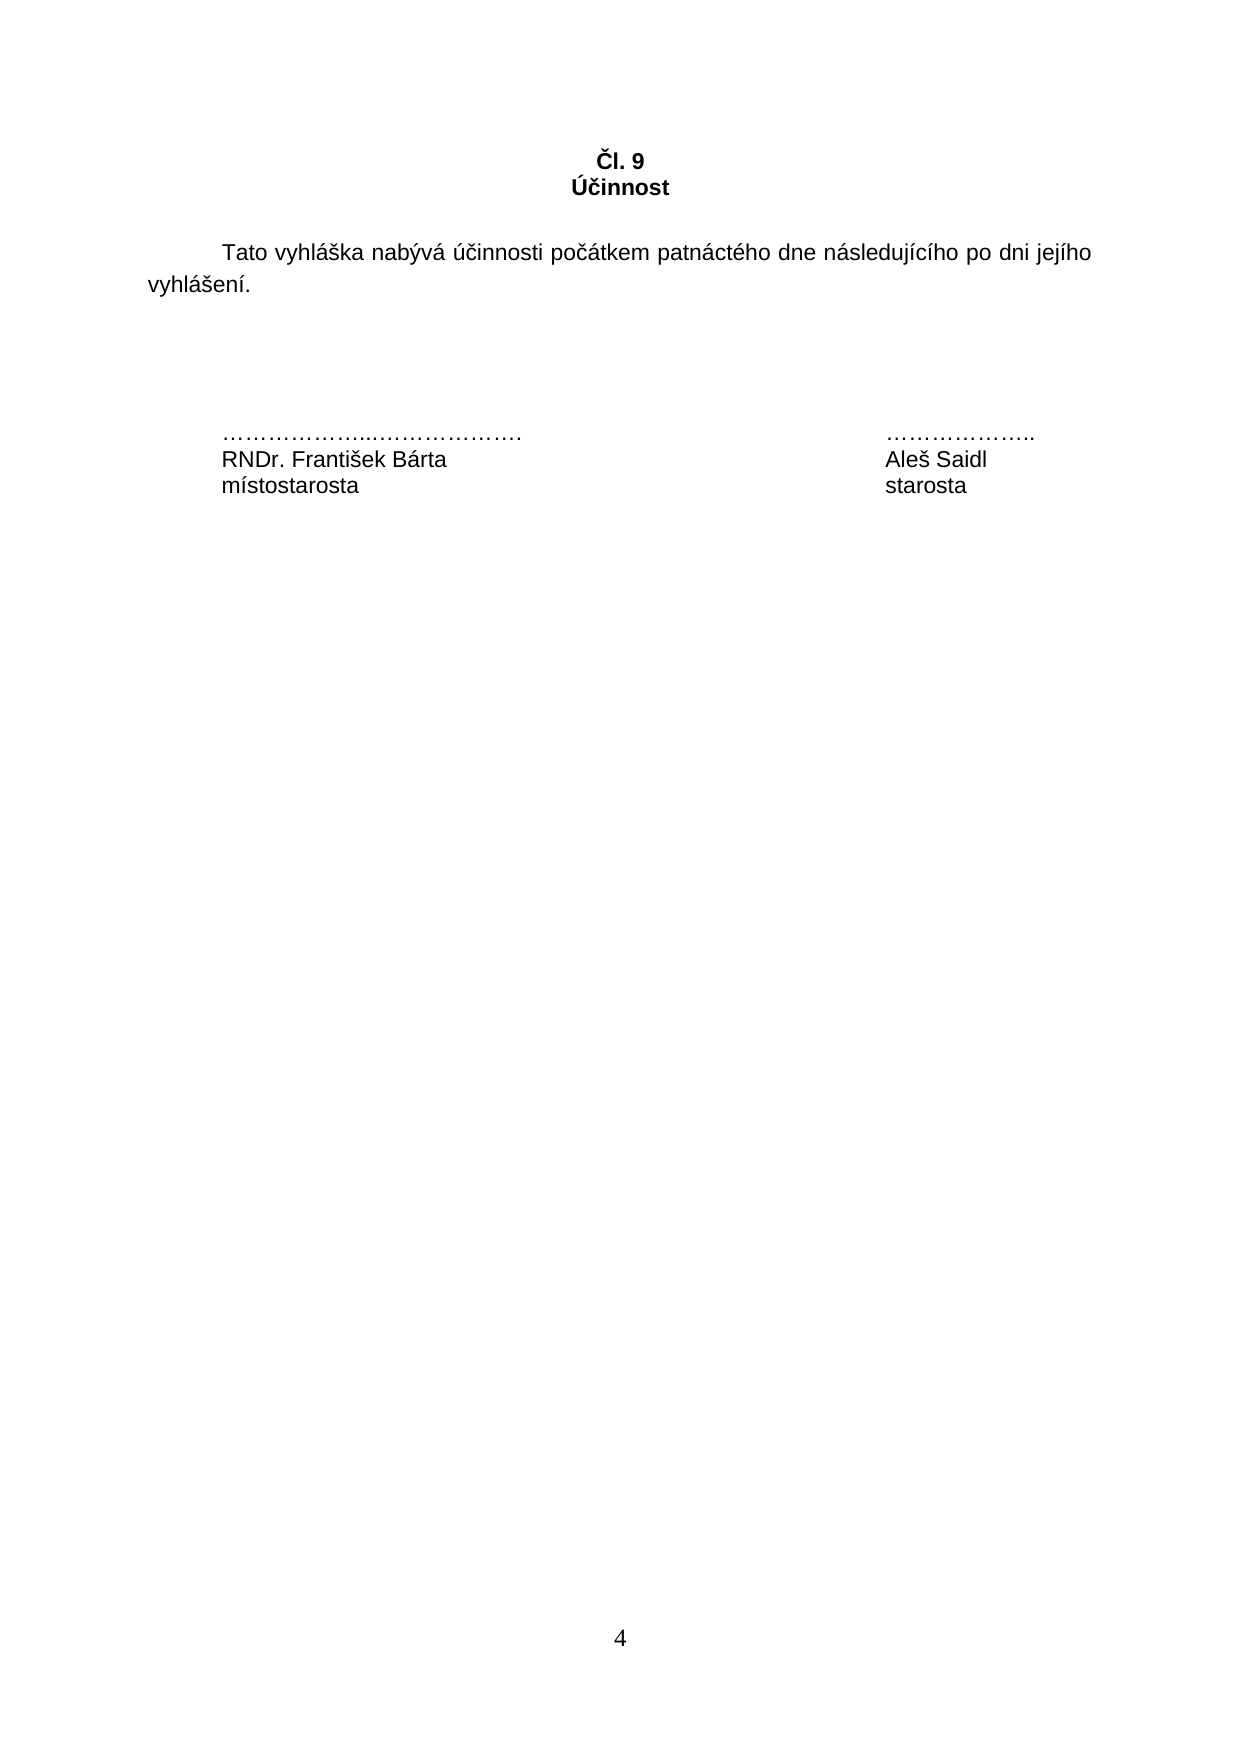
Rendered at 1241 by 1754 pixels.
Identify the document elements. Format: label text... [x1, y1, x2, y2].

text Tato vyhláška nabývá účinnosti počátkem patnáctého dne následujícího po dni jejího vyhlášení. [148, 239, 1092, 297]
text místostarosta starosta [221, 472, 1092, 498]
text Účinnost [148, 174, 1092, 200]
text RNDr. František Bárta Aleš Saidl [148, 446, 1092, 472]
text ………………...………………. ……………….. [221, 419, 1092, 446]
text Čl. 9 [148, 148, 1092, 174]
